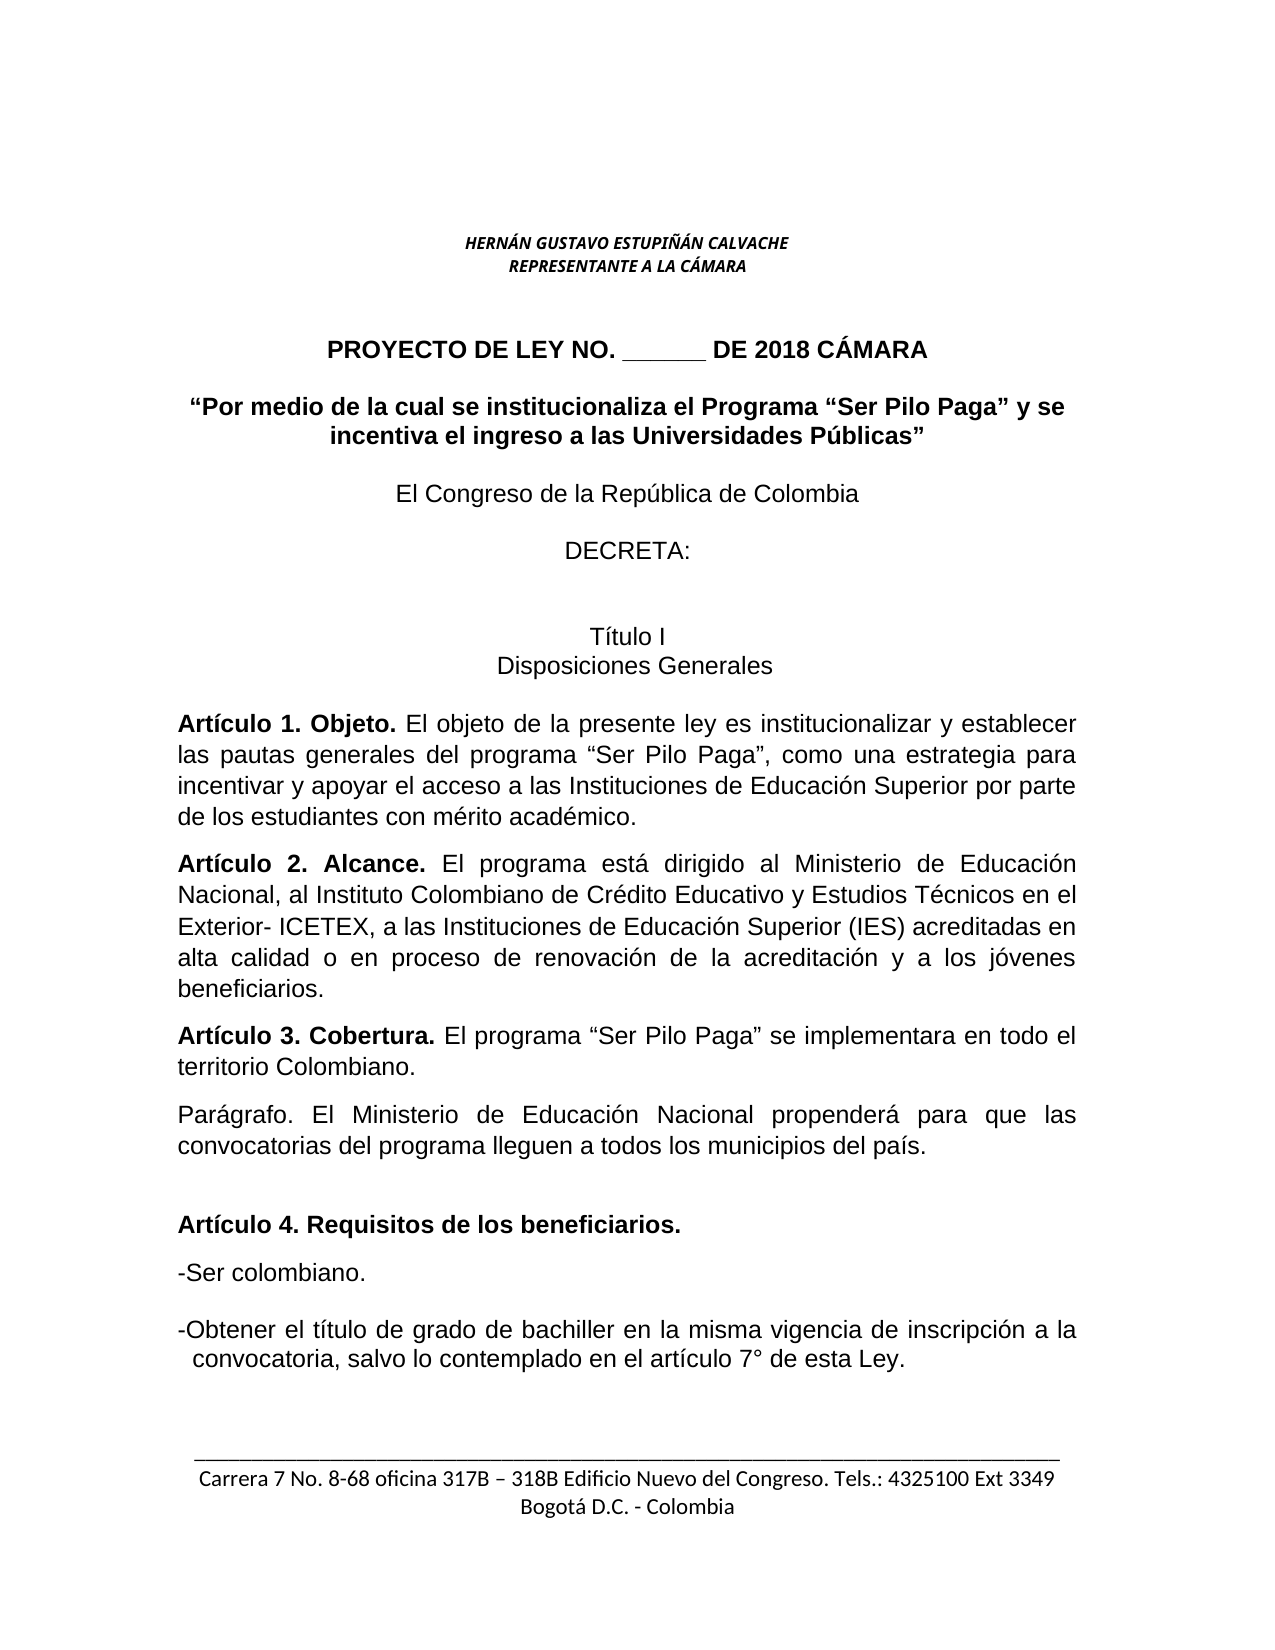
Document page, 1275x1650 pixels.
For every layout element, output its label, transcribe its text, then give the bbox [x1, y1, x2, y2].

text PROYECTO DE LEY NO. ______ DE 2018 CÁMARA [177, 335, 1078, 363]
text DECRETA: [177, 536, 1078, 565]
text Parágrafo. El Ministerio de Educación Nacional propenderá para que las convocatorias del programa lleguen a todos los municipios del país. [177, 1100, 1078, 1160]
text -Ser colombiano. [177, 1257, 1078, 1286]
text Artículo 3. Cobertura. El programa “Ser Pilo Paga” se implementara en todo el territorio Colombiano. [177, 1021, 1078, 1081]
text Disposiciones Generales [192, 651, 1078, 680]
text Título I [177, 622, 1078, 651]
text -Obtener el título de grado de bachiller en la misma vigencia de inscripción a la convocatoria, salvo lo contemplado en el artículo 7° de esta Ley. [177, 1315, 1078, 1372]
text “Por medio de la cual se institucionaliza el Programa “Ser Pilo Paga” y se incentiva el ingreso a las Universidades Públicas” [177, 392, 1078, 450]
text Artículo 1. Objeto. El objeto de la presente ley es institucionalizar y establecer las pautas generales del programa “Ser Pilo Paga”, como una estrategia para incentivar y apoyar el acceso a las Instituciones de Educación Superior por parte de los estudiantes con mérito académico. [177, 708, 1078, 830]
text Artículo 2. Alcance. El programa está dirigido al Ministerio de Educación Nacional, al Instituto Colombiano de Crédito Educativo y Estudios Técnicos en el Exterior- ICETEX, a las Instituciones de Educación Superior (IES) acreditadas en alta calidad o en proceso de renovación de la acreditación y a los jóvenes beneficiarios. [177, 849, 1078, 1002]
text Artículo 4. Requisitos de los beneficiarios. [177, 1179, 1078, 1238]
text El Congreso de la República de Colombia [177, 478, 1078, 507]
